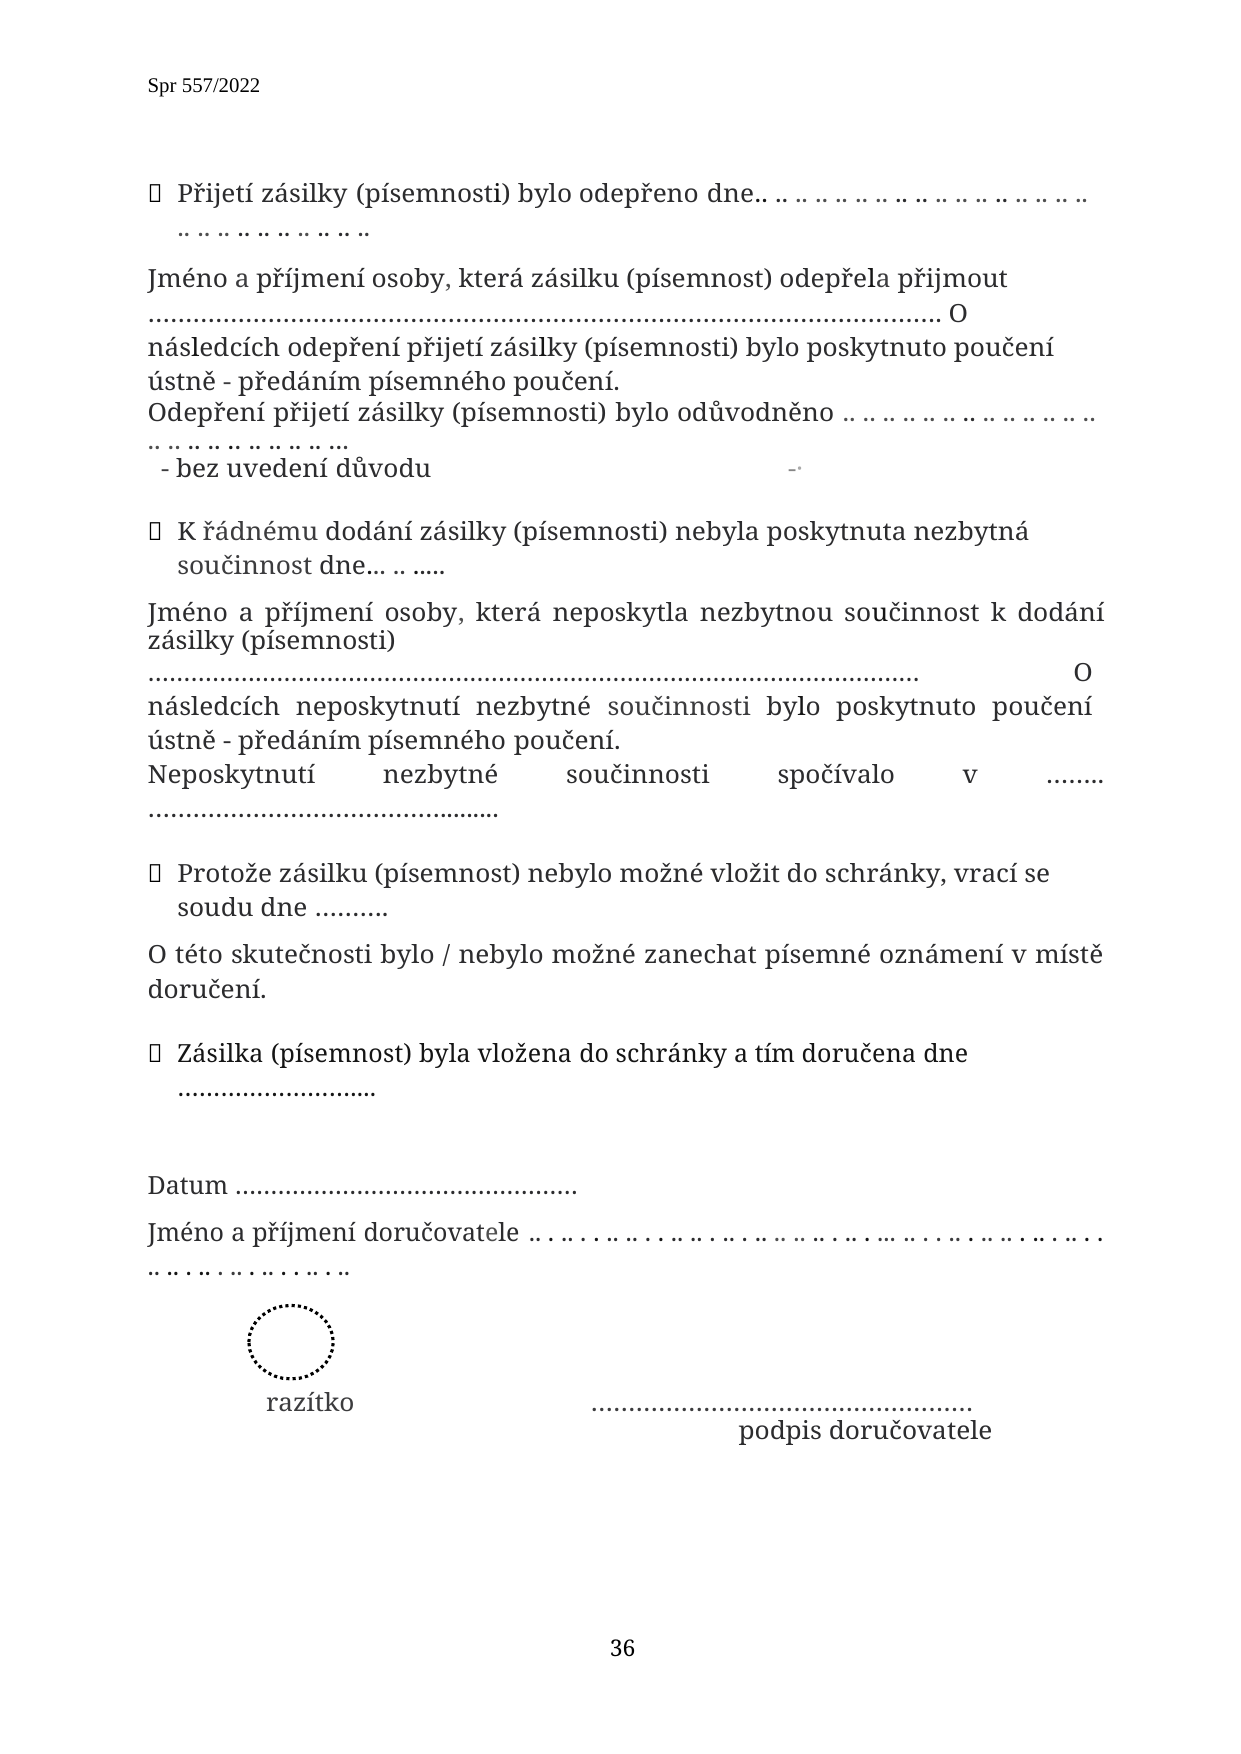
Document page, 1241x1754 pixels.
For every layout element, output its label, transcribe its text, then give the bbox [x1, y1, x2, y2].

text Jméno a příjmení doručovatele .. . .. . . .. .. . . .. .. . .. . .. .. .. .. . .. . ... .. . . .. . .. .. . .. . .. . . .. .. . .. . .. . .. . . .. . .. [147, 1215, 1105, 1283]
list Protože zásilku (písemnost) nebylo možné vložit do schránky, vrací se soudu dne ………. [147, 856, 1105, 924]
text O této skutečnosti bylo / nebylo možné zanechat písemné oznámení v místě doručení. [147, 937, 1105, 1005]
text ……………………………………………………………………………………………. O následcích odepření přijetí zásilky (písemnosti) bylo poskytnuto poučení ústně - předáním písemného poučení. [147, 295, 1090, 398]
text ……………………………………………………………………………………………… O následcích neposkytnutí nezbytné součinnosti bylo poskytnuto poučení ústně - předáním písemného poučení. [147, 655, 1092, 757]
text - bez uvedení důvodu -· [161, 455, 1105, 483]
text Odepření přijetí zásilky (písemnosti) bylo odůvodněno .. .. .. .. .. .. .. .. .. .. .. .. .. .. .. .. .. .. .. .. .. .. ... [147, 399, 1105, 455]
text Datum ………………………………………… [147, 1168, 1105, 1202]
text Neposkytnutí nezbytné součinnosti spočívalo v ……..…………………………………......... [147, 757, 1105, 825]
list Zásilka (písemnost) byla vložena do schránky a tím doručena dne …………………….... [147, 1036, 1105, 1104]
text razítko …………………………………………… [266, 1312, 1105, 1417]
text podpis doručovatele [738, 1417, 1105, 1445]
text Jméno a příjmení osoby, která neposkytla nezbytnou součinnost k dodání zásilky (písemnosti) [147, 599, 1105, 655]
list Přijetí zásilky (písemnosti) bylo odepřeno dne.. .. .. .. .. .. .. .. .. .. .. .. .. .. .. .. .. .. .. .. .. .. .. .. .. .. .. [147, 176, 1105, 244]
text Jméno a příjmení osoby, která zásilku (písemnost) odepřela přijmout [147, 261, 1105, 295]
list K řádnému dodání zásilky (písemnosti) nebyla poskytnuta nezbytná součinnost dne... .. ..... [147, 514, 1105, 582]
